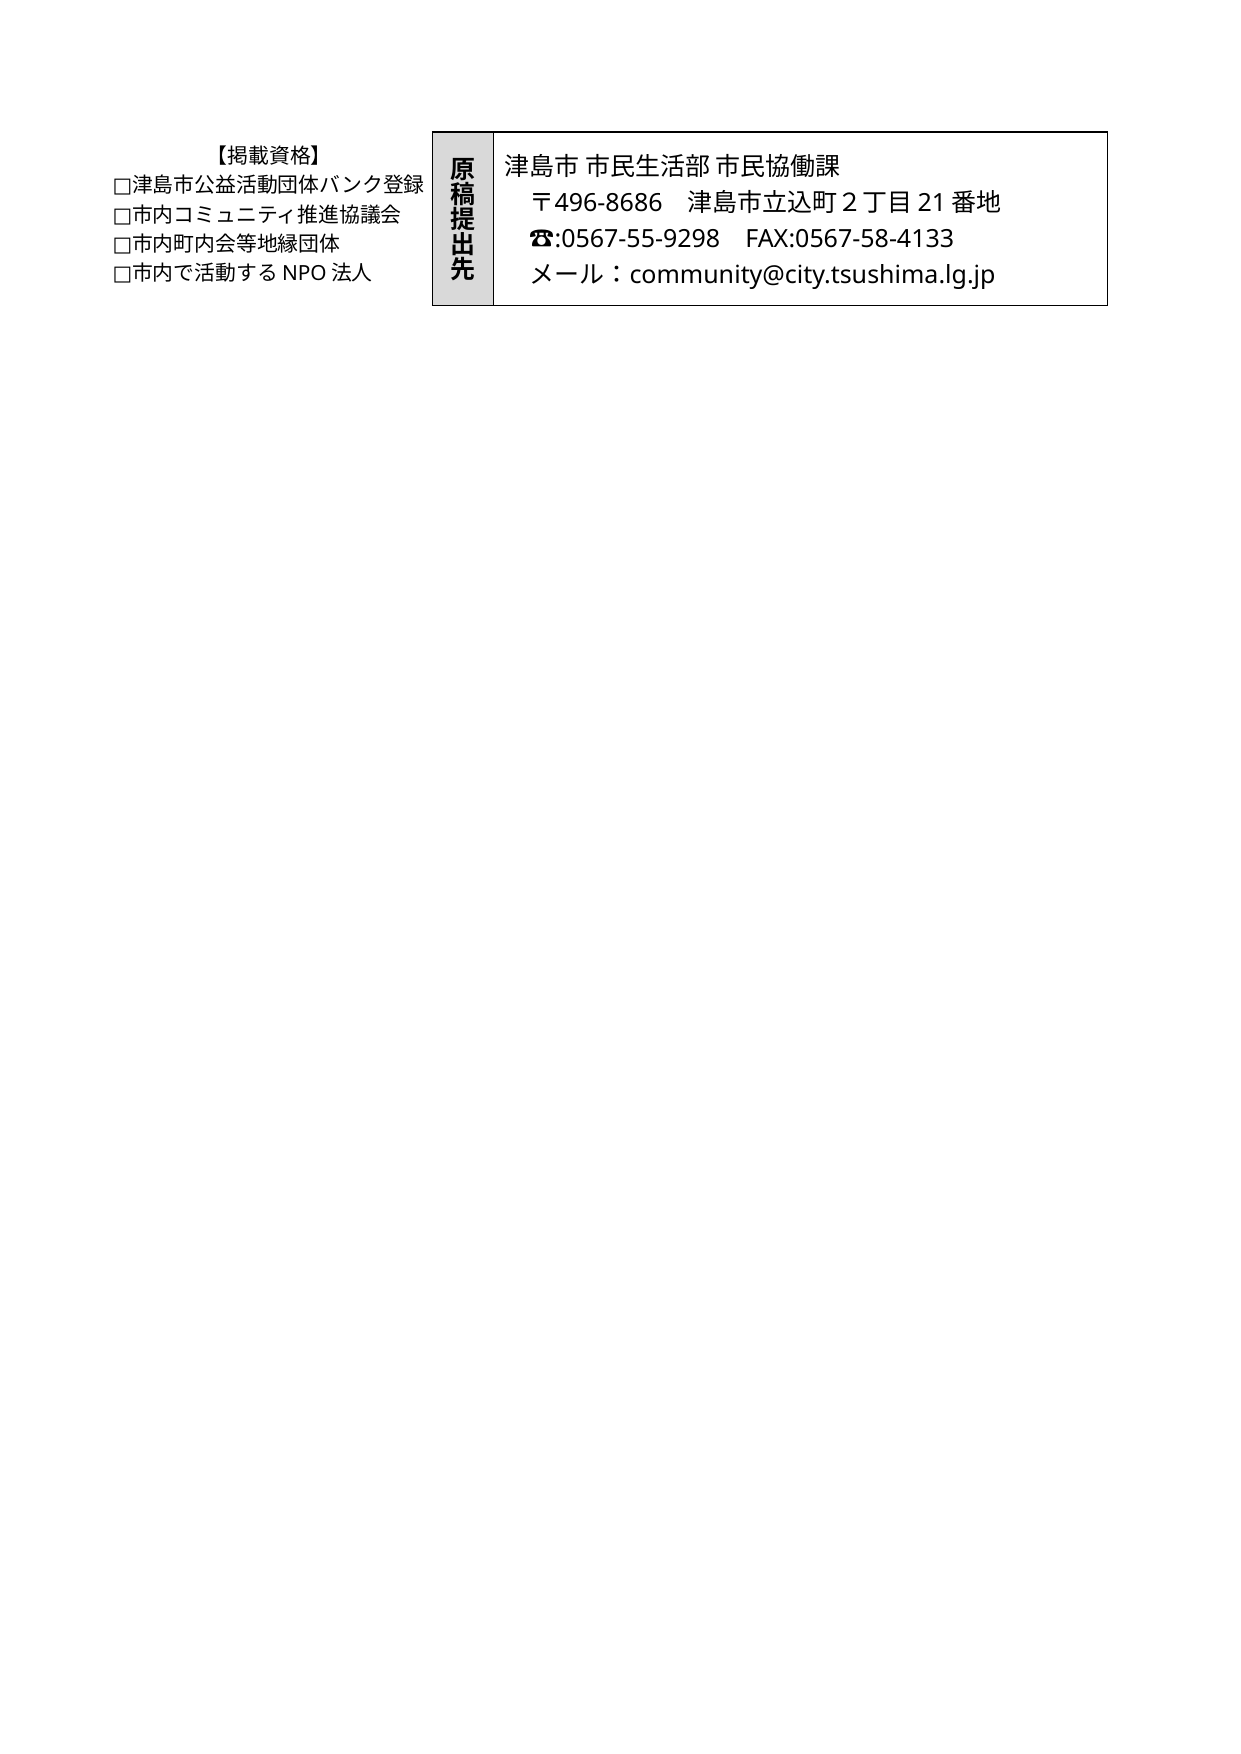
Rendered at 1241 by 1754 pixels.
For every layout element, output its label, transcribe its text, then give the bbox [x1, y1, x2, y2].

table_header 津島市 市民生活部 市民協働課 〒496-8686 津島市立込町２丁目21番地 ☎:0567-55-9298 FAX:0567-58-4133 メール：community@city.tsushima.lg.jp [494, 133, 1107, 305]
table_header 原稿提出先 [433, 133, 493, 305]
